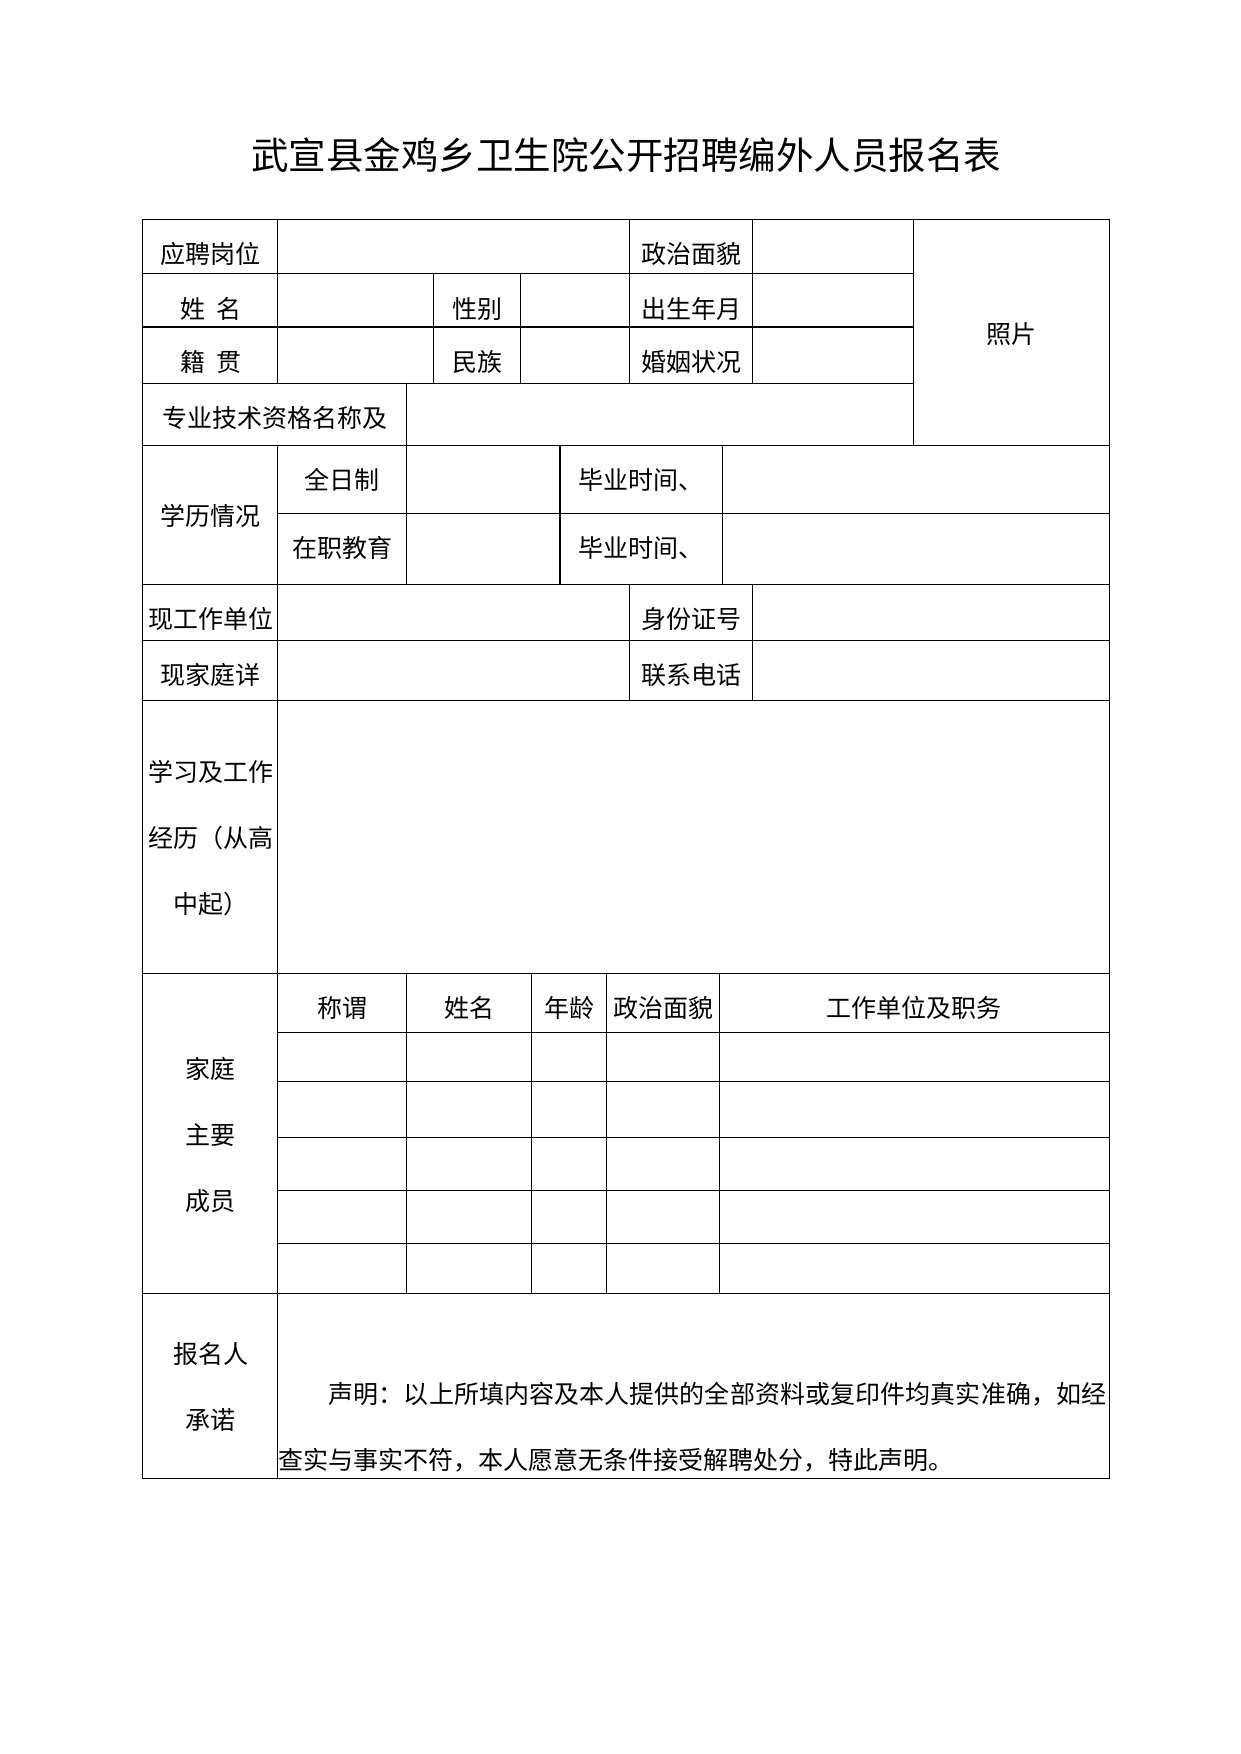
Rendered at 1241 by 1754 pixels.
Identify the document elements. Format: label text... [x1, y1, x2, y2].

table_header 照片 [914, 220, 1109, 445]
table_cell 工作单位及职务 [720, 974, 1109, 1032]
table_cell 姓 名 [143, 274, 277, 326]
table_cell 学历情况 [143, 446, 277, 583]
table_cell [607, 1191, 719, 1243]
table_cell 现工作单位 [143, 585, 277, 640]
table_cell [720, 1138, 1109, 1189]
table_cell 全日制 学历 [278, 446, 406, 513]
table_cell [723, 446, 1109, 513]
table_cell [278, 328, 433, 383]
table_cell [407, 1033, 531, 1081]
table_cell [521, 328, 629, 383]
table_cell [532, 1191, 606, 1243]
table_cell [720, 1082, 1109, 1137]
table_cell [607, 1033, 719, 1081]
table_cell [278, 1033, 406, 1081]
table_cell [278, 274, 433, 326]
table_header 应聘岗位 [143, 220, 277, 273]
table_cell [720, 1191, 1109, 1243]
table_cell [407, 384, 913, 445]
table_cell [407, 446, 559, 513]
table_cell 民族 [434, 328, 520, 383]
table_cell 性别 [434, 274, 520, 326]
table_cell 姓名 [407, 974, 531, 1032]
table_cell 声明：以上所填内容及本人提供的全部资料或复印件均真实准确，如经查实与事实不符，本人愿意无条件接受解聘处分，特此声明。 报名人签名： 日期： 年 月 日 [278, 1294, 1109, 1478]
table_cell 称谓 [278, 974, 406, 1032]
table_cell 毕业时间、 院校及专业 [561, 446, 722, 513]
table_cell [278, 585, 629, 640]
table_cell [278, 1244, 406, 1293]
table_cell [753, 585, 1109, 640]
table_cell [407, 1082, 531, 1137]
table_cell 学习及工作经历（从高中起） [143, 701, 277, 972]
table_cell 在职教育 学历 [278, 514, 406, 583]
table_cell [753, 274, 913, 326]
table_cell [278, 1191, 406, 1243]
table_cell 家庭 主要 成员 [143, 974, 277, 1293]
table_cell 联系电话 及邮箱 [630, 641, 752, 700]
table_cell [532, 1244, 606, 1293]
table_cell [278, 701, 1109, 972]
table_cell [607, 1244, 719, 1293]
table_header [278, 220, 629, 273]
table_cell [278, 641, 629, 700]
table_cell [607, 1138, 719, 1189]
table_cell [753, 641, 1109, 700]
table_header [753, 220, 913, 273]
table_cell 毕业时间、 院校及专业 [561, 514, 722, 583]
table_cell [532, 1033, 606, 1081]
text 武宣县金鸡乡卫生院公开招聘编外人员报名表 [165, 120, 1087, 186]
table_cell [407, 1244, 531, 1293]
table_header 政治面貌 [630, 220, 752, 273]
table_cell 出生年月 [630, 274, 752, 326]
table_cell [720, 1244, 1109, 1293]
table_cell [407, 514, 559, 583]
table_cell [278, 1082, 406, 1137]
table_cell [532, 1082, 606, 1137]
table_cell [532, 1138, 606, 1189]
table_cell 政治面貌 [607, 974, 719, 1032]
table_cell [521, 274, 629, 326]
table_cell 婚姻状况 [630, 328, 752, 383]
table_cell [407, 1138, 531, 1189]
table_cell [407, 1191, 531, 1243]
table_cell 身份证号 [630, 585, 752, 640]
table_cell 报名人 承诺 [143, 1294, 277, 1478]
table_cell [723, 514, 1109, 583]
table_cell 专业技术资格名称及 取得时间 [143, 384, 406, 445]
table_cell 年龄 [532, 974, 606, 1032]
table_cell [278, 1138, 406, 1189]
table_cell [720, 1033, 1109, 1081]
table_cell [753, 328, 913, 383]
table_cell 现家庭详 细住址 [143, 641, 277, 700]
table_cell [607, 1082, 719, 1137]
table_cell 籍 贯 [143, 328, 277, 383]
